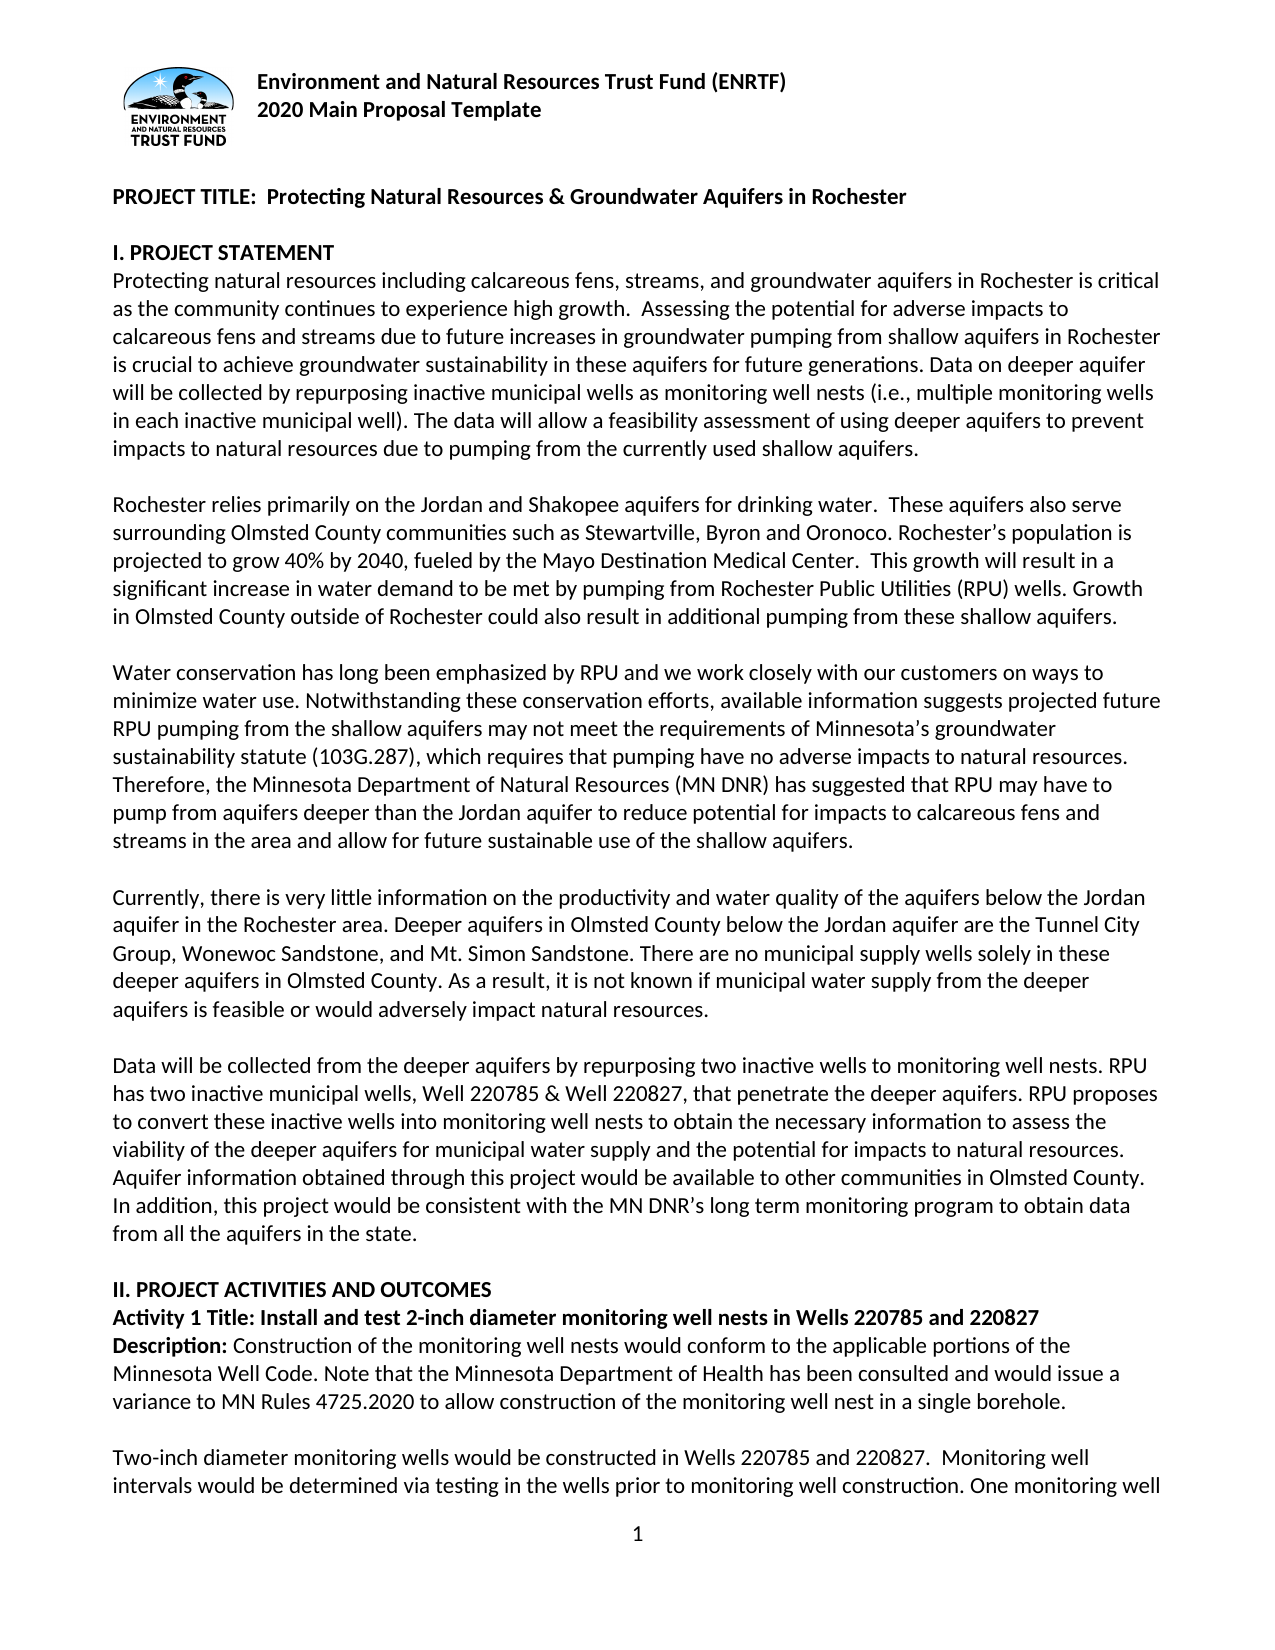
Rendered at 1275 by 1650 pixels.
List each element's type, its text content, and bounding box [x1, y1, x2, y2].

text Data will be collected from the deeper aquifers by repurposing two inactive wells to monitoring well nests. RPU has two inactive municipal wells, Well 220785 & Well 220827, that penetrate the deeper aquifers. RPU proposes to convert these inactive wells into monitoring well nests to obtain the necessary information to assess the viability of the deeper aquifers for municipal water supply and the potential for impacts to natural resources. Aquifer information obtained through this project would be available to other communities in Olmsted County. In addition, this project would be consistent with the MN DNR’s long term monitoring program to obtain data from all the aquifers in the state. [112, 1051, 1162, 1247]
text Rochester relies primarily on the Jordan and Shakopee aquifers for drinking water. These aquifers also serve surrounding Olmsted County communities such as Stewartville, Byron and Oronoco. Rochester’s population is projected to grow 40% by 2040, fueled by the Mayo Destination Medical Center. This growth will result in a significant increase in water demand to be met by pumping from Rochester Public Utilities (RPU) wells. Growth in Olmsted County outside of Rochester could also result in additional pumping from these shallow aquifers. [112, 490, 1162, 630]
text II. PROJECT ACTIVITIES AND OUTCOMES [112, 1275, 1162, 1303]
text Activity 1 Title: Install and test 2-inch diameter monitoring well nests in Wells 220785 and 220827 [112, 1303, 1162, 1331]
text Currently, there is very little information on the productivity and water quality of the aquifers below the Jordan aquifer in the Rochester area. Deeper aquifers in Olmsted County below the Jordan aquifer are the Tunnel City Group, Wonewoc Sandstone, and Mt. Simon Sandstone. There are no municipal supply wells solely in these deeper aquifers in Olmsted County. As a result, it is not known if municipal water supply from the deeper aquifers is feasible or would adversely impact natural resources. [112, 883, 1162, 1023]
text I. PROJECT STATEMENT [112, 238, 1162, 266]
text Description: Construction of the monitoring well nests would conform to the applicable portions of the Minnesota Well Code. Note that the Minnesota Department of Health has been consulted and would issue a variance to MN Rules 4725.2020 to allow construction of the monitoring well nest in a single borehole. [112, 1331, 1162, 1415]
text PROJECT TITLE: Protecting Natural Resources & Groundwater Aquifers in Rochester [112, 182, 1162, 210]
text Water conservation has long been emphasized by RPU and we work closely with our customers on ways to minimize water use. Notwithstanding these conservation efforts, available information suggests projected future RPU pumping from the shallow aquifers may not meet the requirements of Minnesota’s groundwater sustainability statute (103G.287), which requires that pumping have no adverse impacts to natural resources. Therefore, the Minnesota Department of Natural Resources (MN DNR) has suggested that RPU may have to pump from aquifers deeper than the Jordan aquifer to reduce potential for impacts to calcareous fens and streams in the area and allow for future sustainable use of the shallow aquifers. [112, 658, 1162, 854]
text Protecting natural resources including calcareous fens, streams, and groundwater aquifers in Rochester is critical as the community continues to experience high growth. Assessing the potential for adverse impacts to calcareous fens and streams due to future increases in groundwater pumping from shallow aquifers in Rochester is crucial to achieve groundwater sustainability in these aquifers for future generations. Data on deeper aquifer will be collected by repurposing inactive municipal wells as monitoring well nests (i.e., multiple monitoring wells in each inactive municipal well). The data will allow a feasibility assessment of using deeper aquifers to prevent impacts to natural resources due to pumping from the currently used shallow aquifers. [112, 266, 1162, 462]
picture [123, 67, 234, 146]
